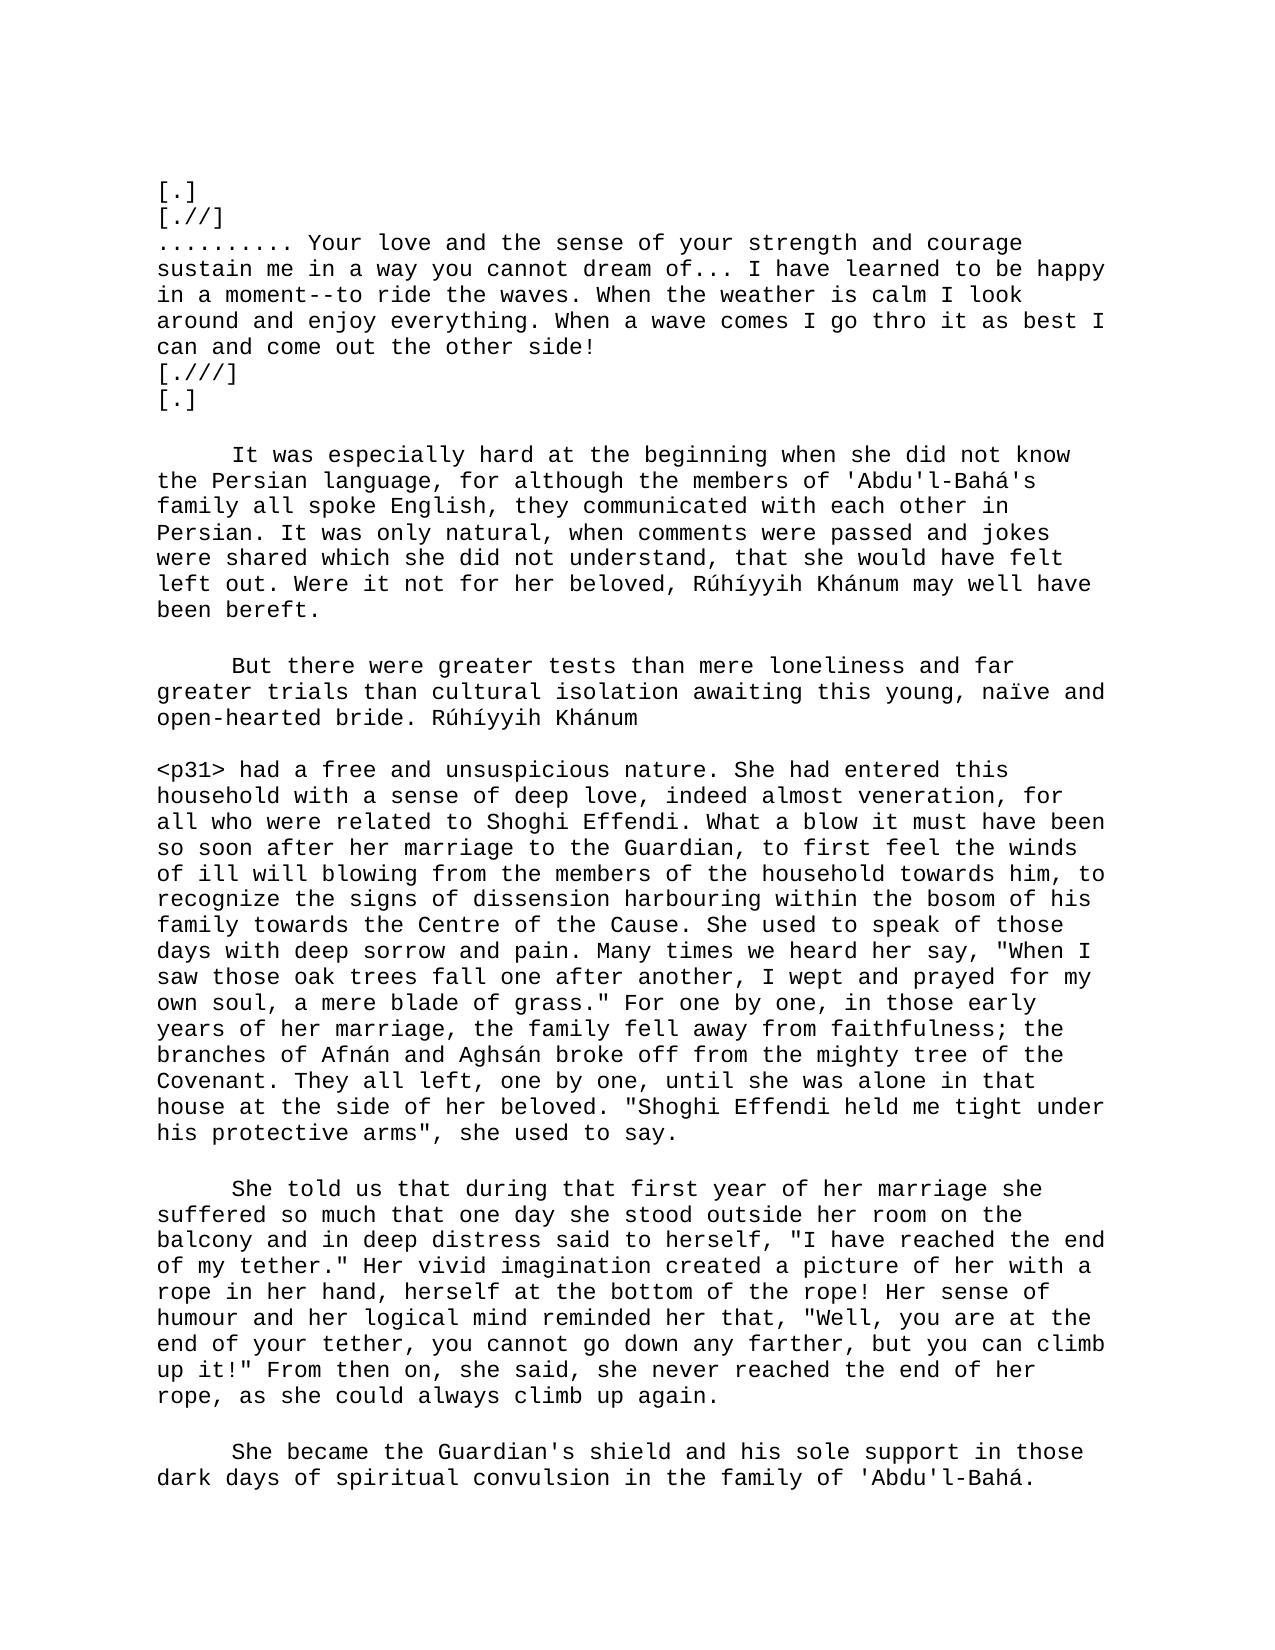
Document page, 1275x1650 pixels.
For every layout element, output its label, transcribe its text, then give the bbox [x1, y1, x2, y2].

text She told us that during that first year of her marriage she suffered so much that one day she stood outside her room on the balcony and in deep distress said to herself, "I have reached the end of my tether." Her vivid imagination created a picture of her with a rope in her hand, herself at the bottom of the rope! Her sense of humour and her logical mind reminded her that, "Well, you are at the end of your tether, you cannot go down any farther, but you can climb up it!" From then on, she said, she never reached the end of her rope, as she could always climb up again. [156, 1177, 1118, 1410]
text But there were greater tests than mere loneliness and far greater trials than cultural isolation awaiting this young, naïve and open-hearted bride. Rúhíyyih Khánum [156, 654, 1118, 732]
text [.///] [156, 361, 1118, 387]
text [.] [156, 387, 1118, 413]
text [156, 1440, 1118, 1492]
text It was especially hard at the beginning when she did not know the Persian language, for although the members of 'Abdu'l-Bahá's family all spoke English, they communicated with each other in Persian. It was only natural, when comments were passed and jokes were shared which she did not understand, that she would have felt left out. Were it not for her beloved, Rúhíyyih Khánum may well have been bereft. [156, 443, 1118, 624]
text <p31> had a free and unsuspicious nature. She had entered this household with a sense of deep love, indeed almost veneration, for all who were related to Shoghi Effendi. What a blow it must have been so soon after her marriage to the Guardian, to first feel the winds of ill will blowing from the members of the household towards him, to recognize the signs of dissension harbouring within the bosom of his family towards the Centre of the Cause. She used to speak of those days with deep sorrow and pain. Many times we heard her say, "When I saw those oak trees fall one after another, I wept and prayed for my own soul, a mere blade of grass." For one by one, in those early years of her marriage, the family fell away from faithfulness; the branches of Afnán and Aghsán broke off from the mighty tree of the Covenant. They all left, one by one, until she was alone in that house at the side of her beloved. "Shoghi Effendi held me tight under his protective arms", she used to say. [156, 758, 1118, 1147]
text [.//] [156, 206, 1118, 232]
text .......... Your love and the sense of your strength and courage sustain me in a way you cannot dream of... I have learned to be happy in a moment--to ride the waves. When the weather is calm I look around and enjoy everything. When a wave comes I go thro it as best I can and come out the other side! [156, 232, 1118, 361]
text [.] [156, 180, 1118, 206]
